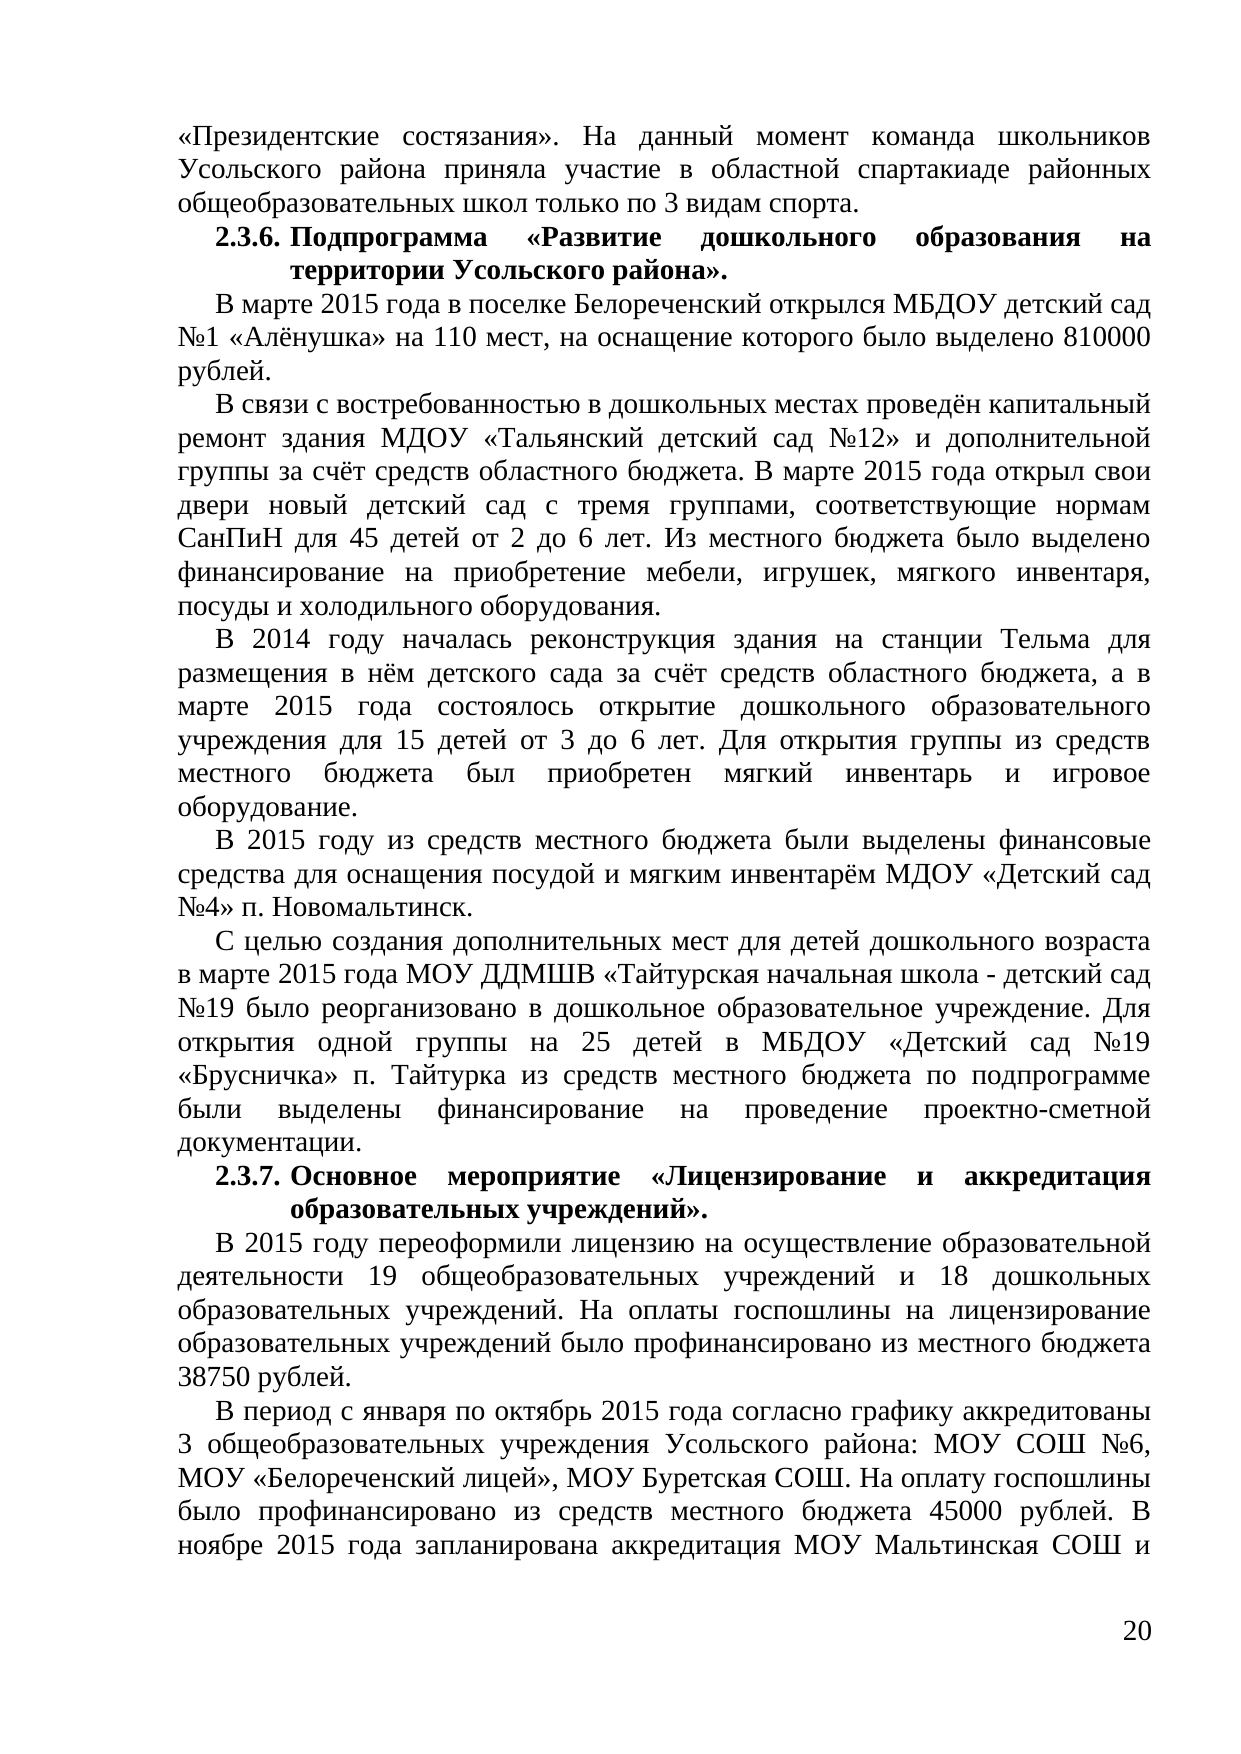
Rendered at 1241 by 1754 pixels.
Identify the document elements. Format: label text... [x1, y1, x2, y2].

list Подпрограмма «Развитие дошкольного образования на территории Усольского района». [215, 219, 1152, 286]
text В марте 2015 года в поселке Белореченский открылся МБДОУ детский сад №1 «Алёнушка» на 110 мест, на оснащение которого было выделено 810000 рублей. [177, 286, 1152, 386]
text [177, 118, 1152, 219]
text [177, 1393, 1152, 1560]
text С целью создания дополнительных мест для детей дошкольного возраста в марте 2015 года МОУ ДДМШВ «Тайтурская начальная школа - детский сад №19 было реорганизовано в дошкольное образовательное учреждение. Для открытия одной группы на 25 детей в МБДОУ «Детский сад №19 «Брусничка» п. Тайтурка из средств местного бюджета по подпрограмме были выделены финансирование на проведение проектно-сметной документации. [177, 923, 1152, 1158]
text В 2015 году переоформили лицензию на осуществление образовательной деятельности 19 общеобразовательных учреждений и 18 дошкольных образовательных учреждений. На оплаты госпошлины на лицензирование образовательных учреждений было профинансировано из местного бюджета 38750 рублей. [177, 1225, 1152, 1393]
text В 2014 году началась реконструкция здания на станции Тельма для размещения в нём детского сада за счёт средств областного бюджета, а в марте 2015 года состоялось открытие дошкольного образовательного учреждения для 15 детей от 3 до 6 лет. Для открытия группы из средств местного бюджета был приобретен мягкий инвентарь и игровое оборудование. [177, 621, 1152, 822]
list Основное мероприятие «Лицензирование и аккредитация образовательных учреждений». [215, 1158, 1152, 1225]
text В 2015 году из средств местного бюджета были выделены финансовые средства для оснащения посудой и мягким инвентарём МДОУ «Детский сад №4» п. Новомальтинск. [177, 822, 1152, 923]
text В связи с востребованностью в дошкольных местах проведён капитальный ремонт здания МДОУ «Тальянский детский сад №12» и дополнительной группы за счёт средств областного бюджета. В марте 2015 года открыл свои двери новый детский сад с тремя группами, соответствующие нормам СанПиН для 45 детей от 2 до 6 лет. Из местного бюджета было выделено финансирование на приобретение мебели, игрушек, мягкого инвентаря, посуды и холодильного оборудования. [177, 386, 1152, 621]
